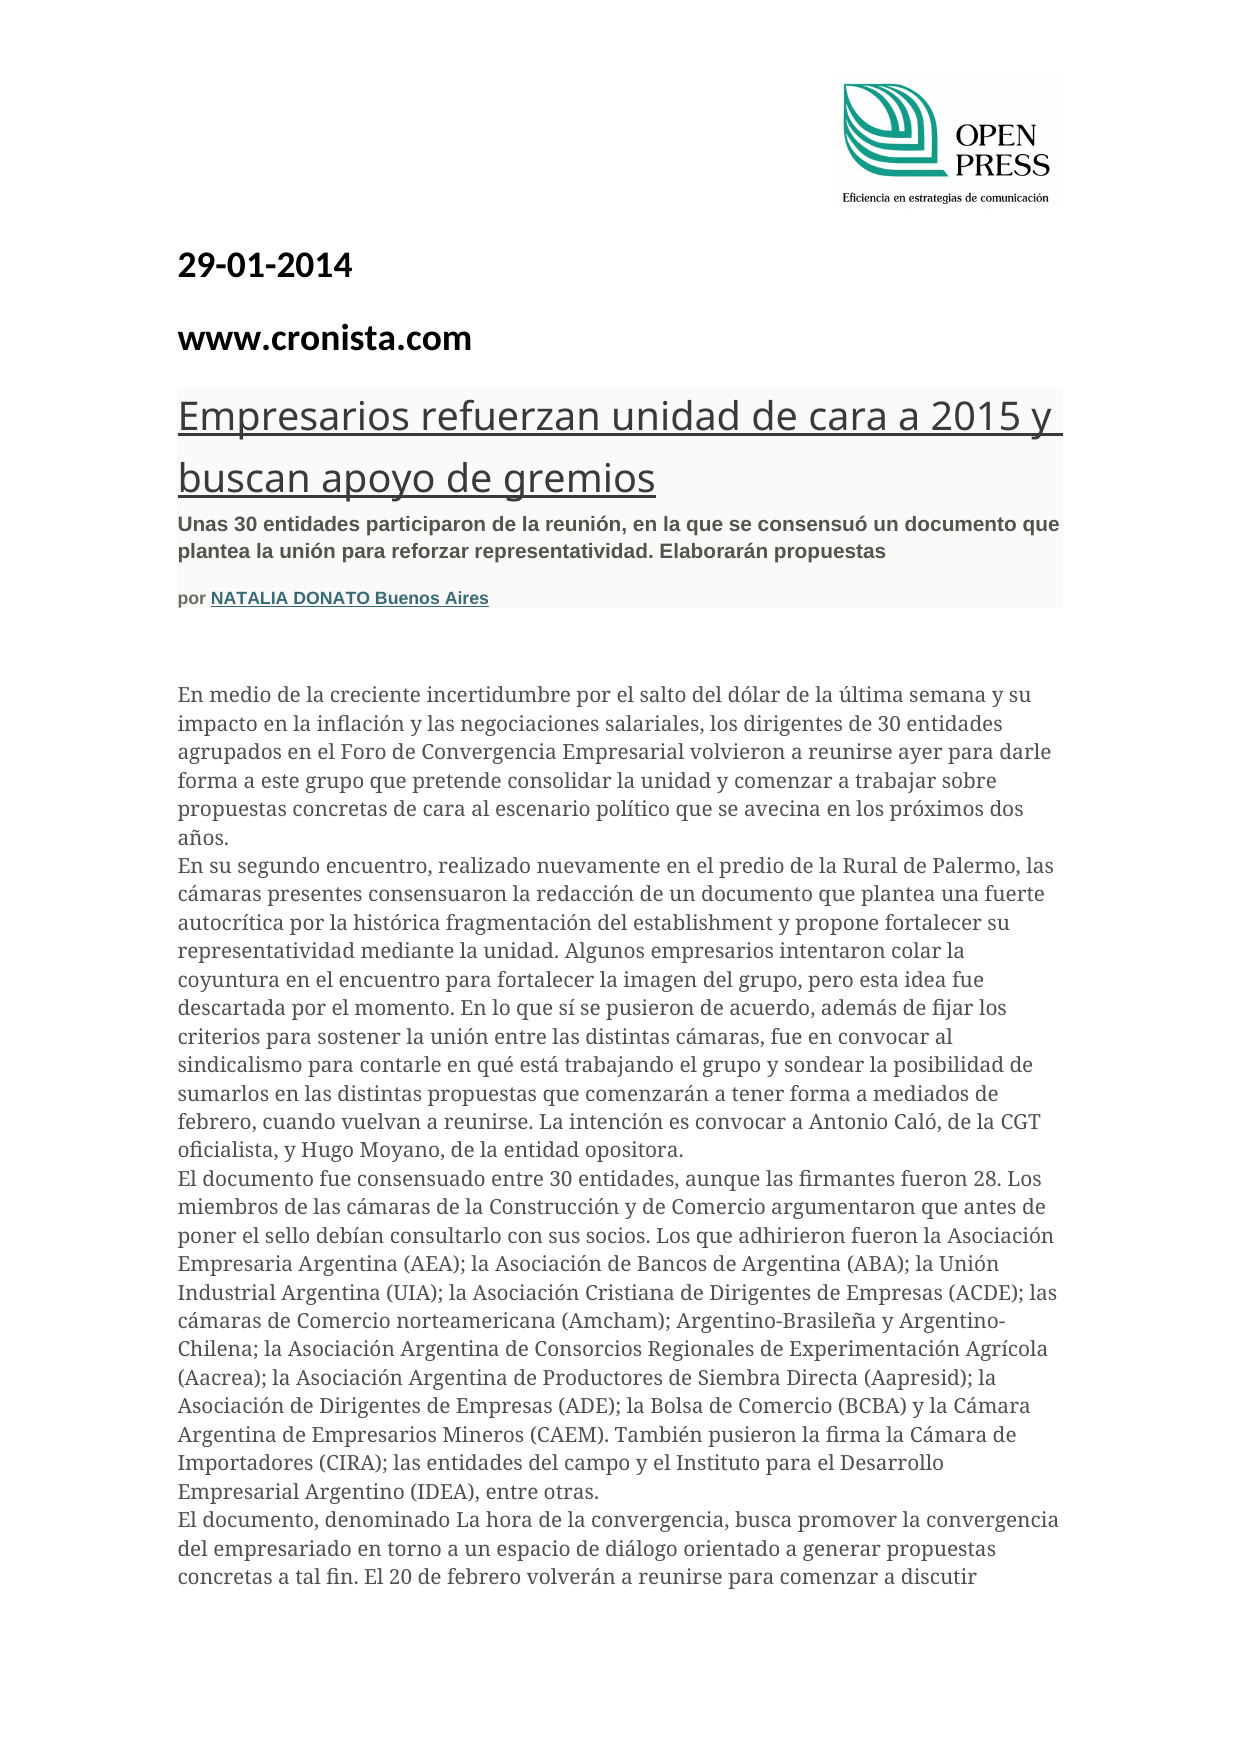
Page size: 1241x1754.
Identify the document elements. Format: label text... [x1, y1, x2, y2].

picture [830, 73, 1064, 213]
text 29-01-2014 [177, 241, 1063, 287]
subtitle Empresarios refuerzan unidad de cara a 2015 y buscan apoyo de gremios [177, 388, 1063, 433]
text www.cronista.com [177, 314, 1063, 360]
text por NATALIA DONATO Buenos Aires [177, 588, 1063, 608]
text Unas 30 entidades participaron de la reunión, en la que se consensuó un documento que plantea la unión para reforzar representatividad. Elaborarán propuestas [177, 512, 1063, 563]
subtitle Empresarios refuerzan unidad de cara a 2015 y buscan apoyo de gremios [177, 434, 1063, 504]
